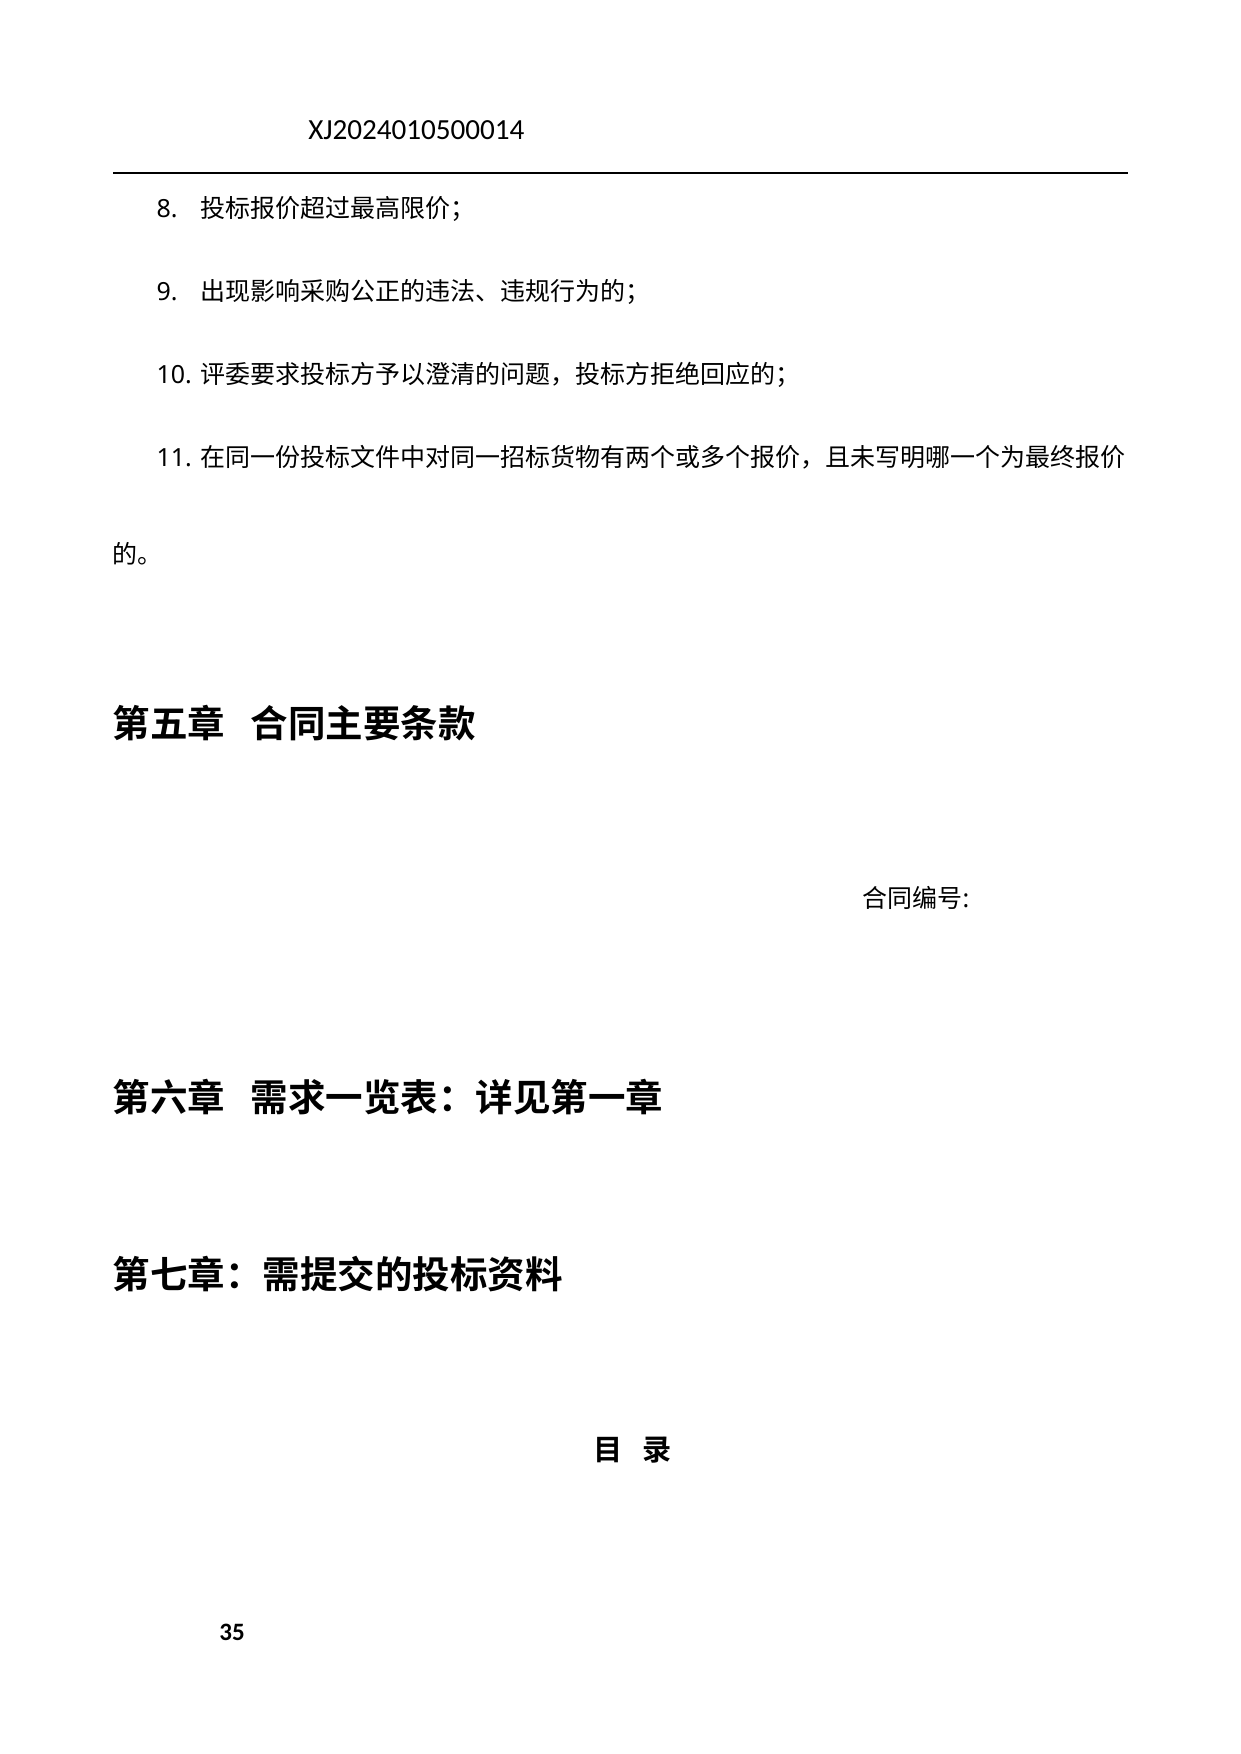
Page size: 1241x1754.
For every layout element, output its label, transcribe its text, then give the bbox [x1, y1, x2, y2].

subtitle 第七章：需提交的投标资料 [112, 1239, 1128, 1304]
list 评委要求投标方予以澄清的问题，投标方拒绝回应的； [112, 340, 1128, 405]
subtitle 目 录 [112, 1415, 1128, 1480]
list 出现影响采购公正的违法、违规行为的； [112, 257, 1128, 322]
list 投标报价超过最高限价； [112, 174, 1128, 239]
subtitle 第六章 需求一览表：详见第一章 [112, 1062, 1128, 1127]
subtitle 第五章 合同主要条款 [112, 689, 1128, 754]
list 在同一份投标文件中对同一招标货物有两个或多个报价，且未写明哪一个为最终报价的。 [112, 423, 1128, 586]
text 合同编号: [112, 864, 1128, 929]
